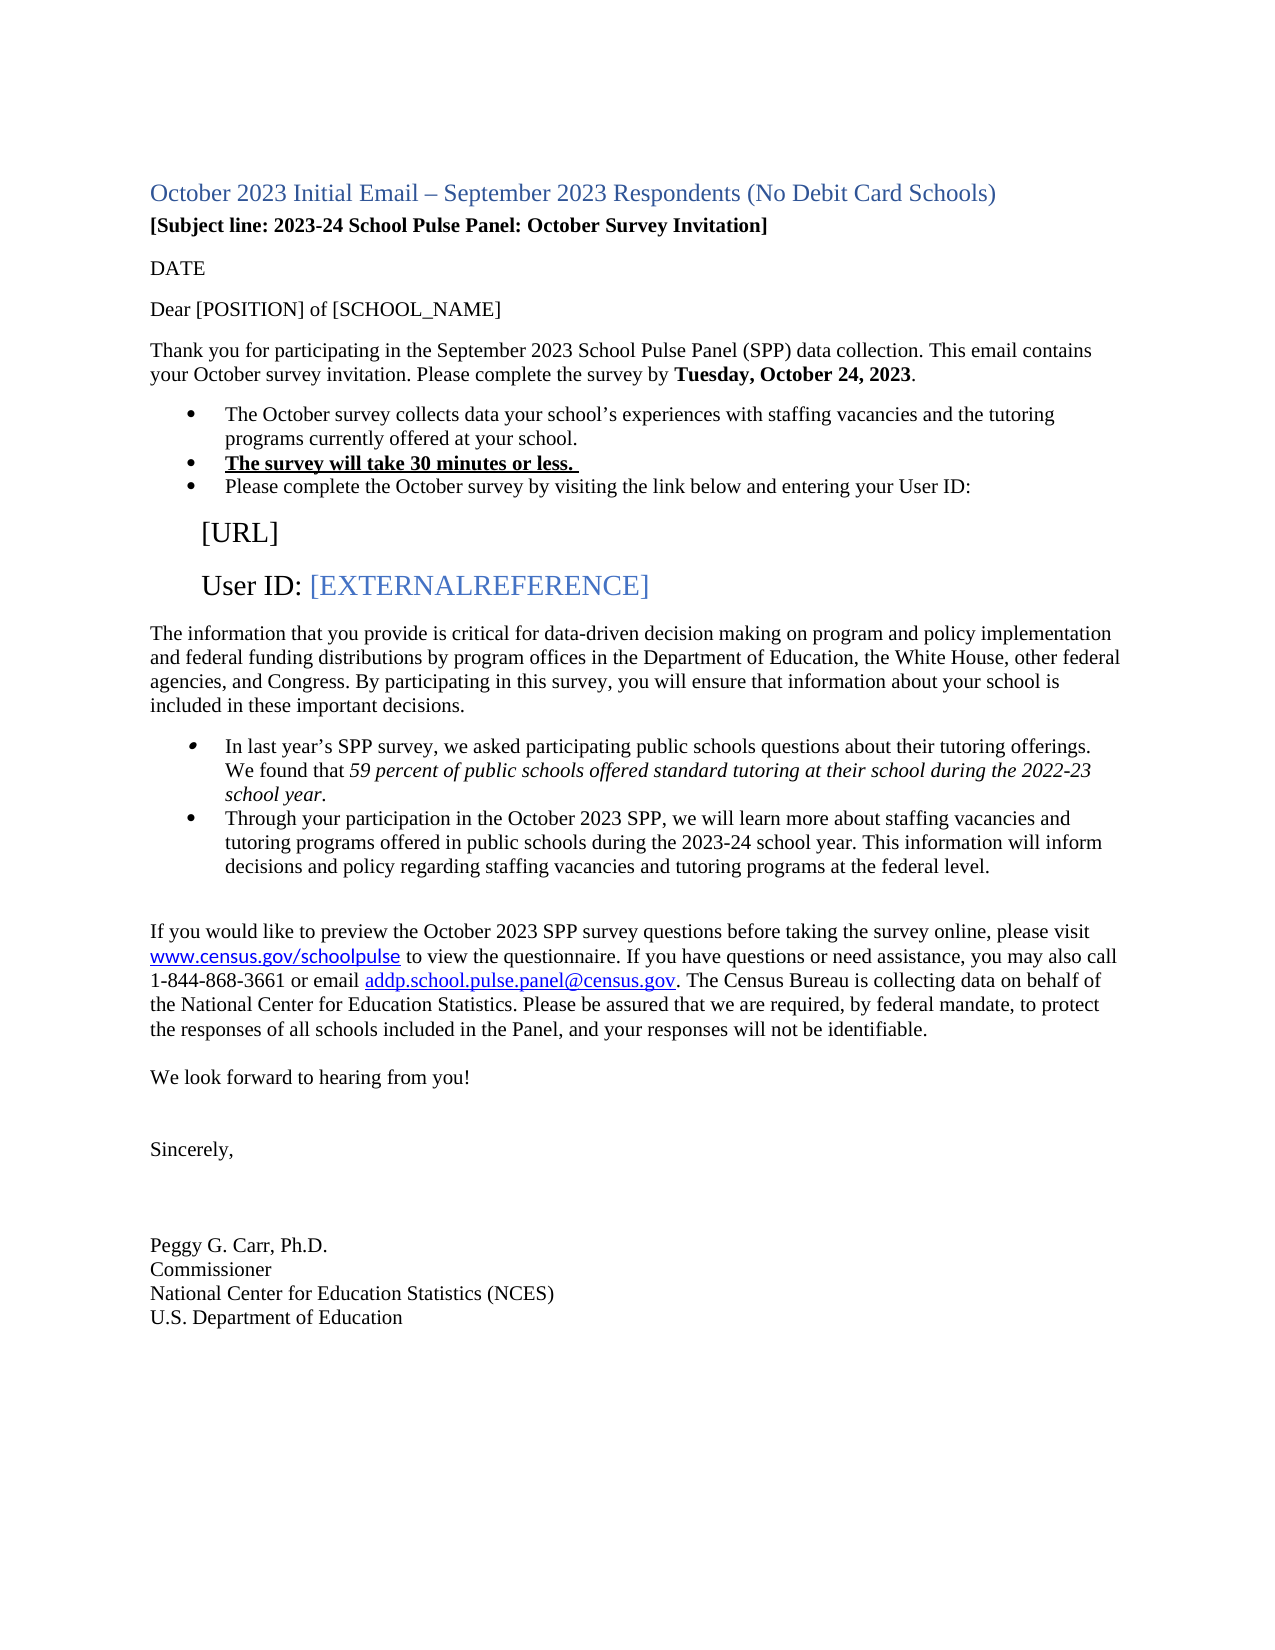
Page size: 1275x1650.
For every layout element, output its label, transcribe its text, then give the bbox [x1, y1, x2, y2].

text National Center for Education Statistics (NCES) U.S. Department of Education [150, 1281, 1125, 1329]
text [URL] [150, 515, 1125, 549]
list The October survey collects data your school’s experiences with staffing vacancies and the tutoring programs currently offered at your school. [187, 402, 1125, 450]
subtitle October 2023 Initial Email – September 2023 Respondents (No Debit Card Schools) [150, 178, 1125, 207]
text Thank you for participating in the September 2023 School Pulse Panel (SPP) data collection. This email contains your October survey invitation. Please complete the survey by Tuesday, October 24, 2023. [150, 337, 1125, 386]
text The information that you provide is critical for data-driven decision making on program and policy implementation and federal funding distributions by program offices in the Department of Education, the White House, other federal agencies, and Congress. By participating in this survey, you will ensure that information about your school is included in these important decisions. [150, 621, 1125, 717]
list Please complete the October survey by visiting the link below and entering your User ID: [187, 474, 1125, 498]
text DATE [150, 256, 1125, 280]
list In last year’s SPP survey, we asked participating public schools questions about their tutoring offerings. We found that 59 percent of public schools offered standard tutoring at their school during the 2022-23 school year. [187, 734, 1125, 806]
text Peggy G. Carr, Ph.D. Commissioner [150, 1233, 1125, 1281]
text User ID: [EXTERNALREFERENCE] [150, 568, 1125, 602]
text If you would like to preview the October 2023 SPP survey questions before taking the survey online, please visit www.census.gov/schoolpulse to view the questionnaire. If you have questions or need assistance, you may also call 1-844-868-3661 or email addp.school.pulse.panel@census.gov. The Census Bureau is collecting data on behalf of the National Center for Education Statistics. Please be assured that we are required, by federal mandate, to protect the responses of all schools included in the Panel, and your responses will not be identifiable. [150, 919, 1125, 1041]
list The survey will take 30 minutes or less. [187, 450, 1125, 474]
text Dear [POSITION] of [SCHOOL_NAME] [150, 297, 1125, 321]
list Through your participation in the October 2023 SPP, we will learn more about staffing vacancies and tutoring programs offered in public schools during the 2023-24 school year. This information will inform decisions and policy regarding staffing vacancies and tutoring programs at the federal level. [187, 806, 1125, 878]
text [Subject line: 2023-24 School Pulse Panel: October Survey Invitation] [150, 213, 1125, 237]
text Sincerely, [150, 1137, 1125, 1161]
text We look forward to hearing from you! [150, 1064, 1125, 1089]
